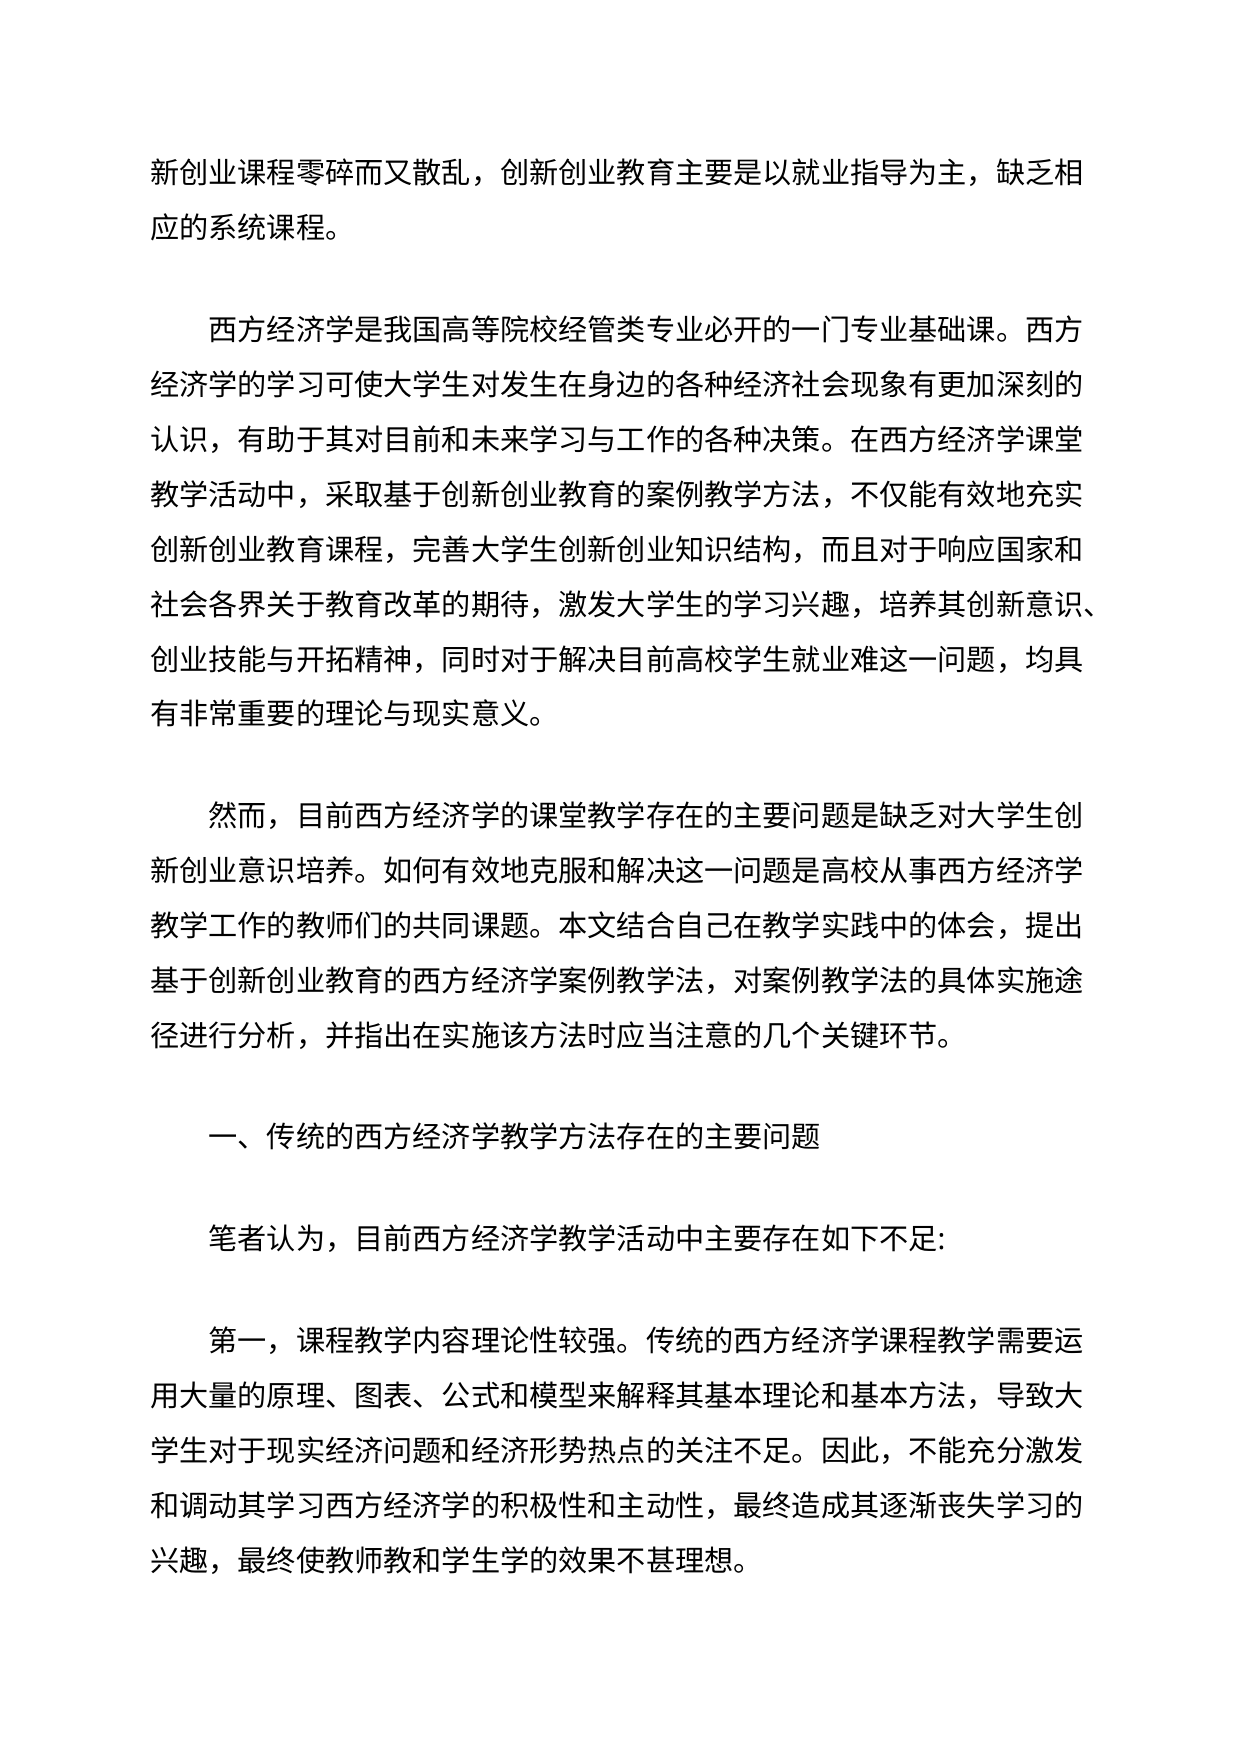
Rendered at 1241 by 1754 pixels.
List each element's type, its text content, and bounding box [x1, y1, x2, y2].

text 然而，目前西方经济学的课堂教学存在的主要问题是缺乏对大学生创新创业意识培养。如何有效地克服和解决这一问题是高校从事西方经济学教学工作的教师们的共同课题。本文结合自己在教学实践中的体会，提出基于创新创业教育的西方经济学案例教学法，对案例教学法的具体实施途径进行分析，并指出在实施该方法时应当注意的几个关键环节。 [150, 793, 1090, 1054]
text 西方经济学是我国高等院校经管类专业必开的一门专业基础课。西方经济学的学习可使大学生对发生在身边的各种经济社会现象有更加深刻的认识，有助于其对目前和未来学习与工作的各种决策。在西方经济学课堂教学活动中，采取基于创新创业教育的案例教学方法，不仅能有效地充实创新创业教育课程，完善大学生创新创业知识结构，而且对于响应国家和社会各界关于教育改革的期待，激发大学生的学习兴趣，培养其创新意识、创业技能与开拓精神，同时对于解决目前高校学生就业难这一问题，均具有非常重要的理论与现实意义。 [150, 307, 1090, 733]
text 第一，课程教学内容理论性较强。传统的西方经济学课程教学需要运用大量的原理、图表、公式和模型来解释其基本理论和基本方法，导致大学生对于现实经济问题和经济形势热点的关注不足。因此，不能充分激发和调动其学习西方经济学的积极性和主动性，最终造成其逐渐丧失学习的兴趣，最终使教师教和学生学的效果不甚理想。 [150, 1318, 1090, 1580]
text 一、传统的西方经济学教学方法存在的主要问题 [150, 1114, 1090, 1156]
text 笔者认为，目前西方经济学教学活动中主要存在如下不足: [150, 1216, 1090, 1258]
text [150, 150, 1090, 247]
